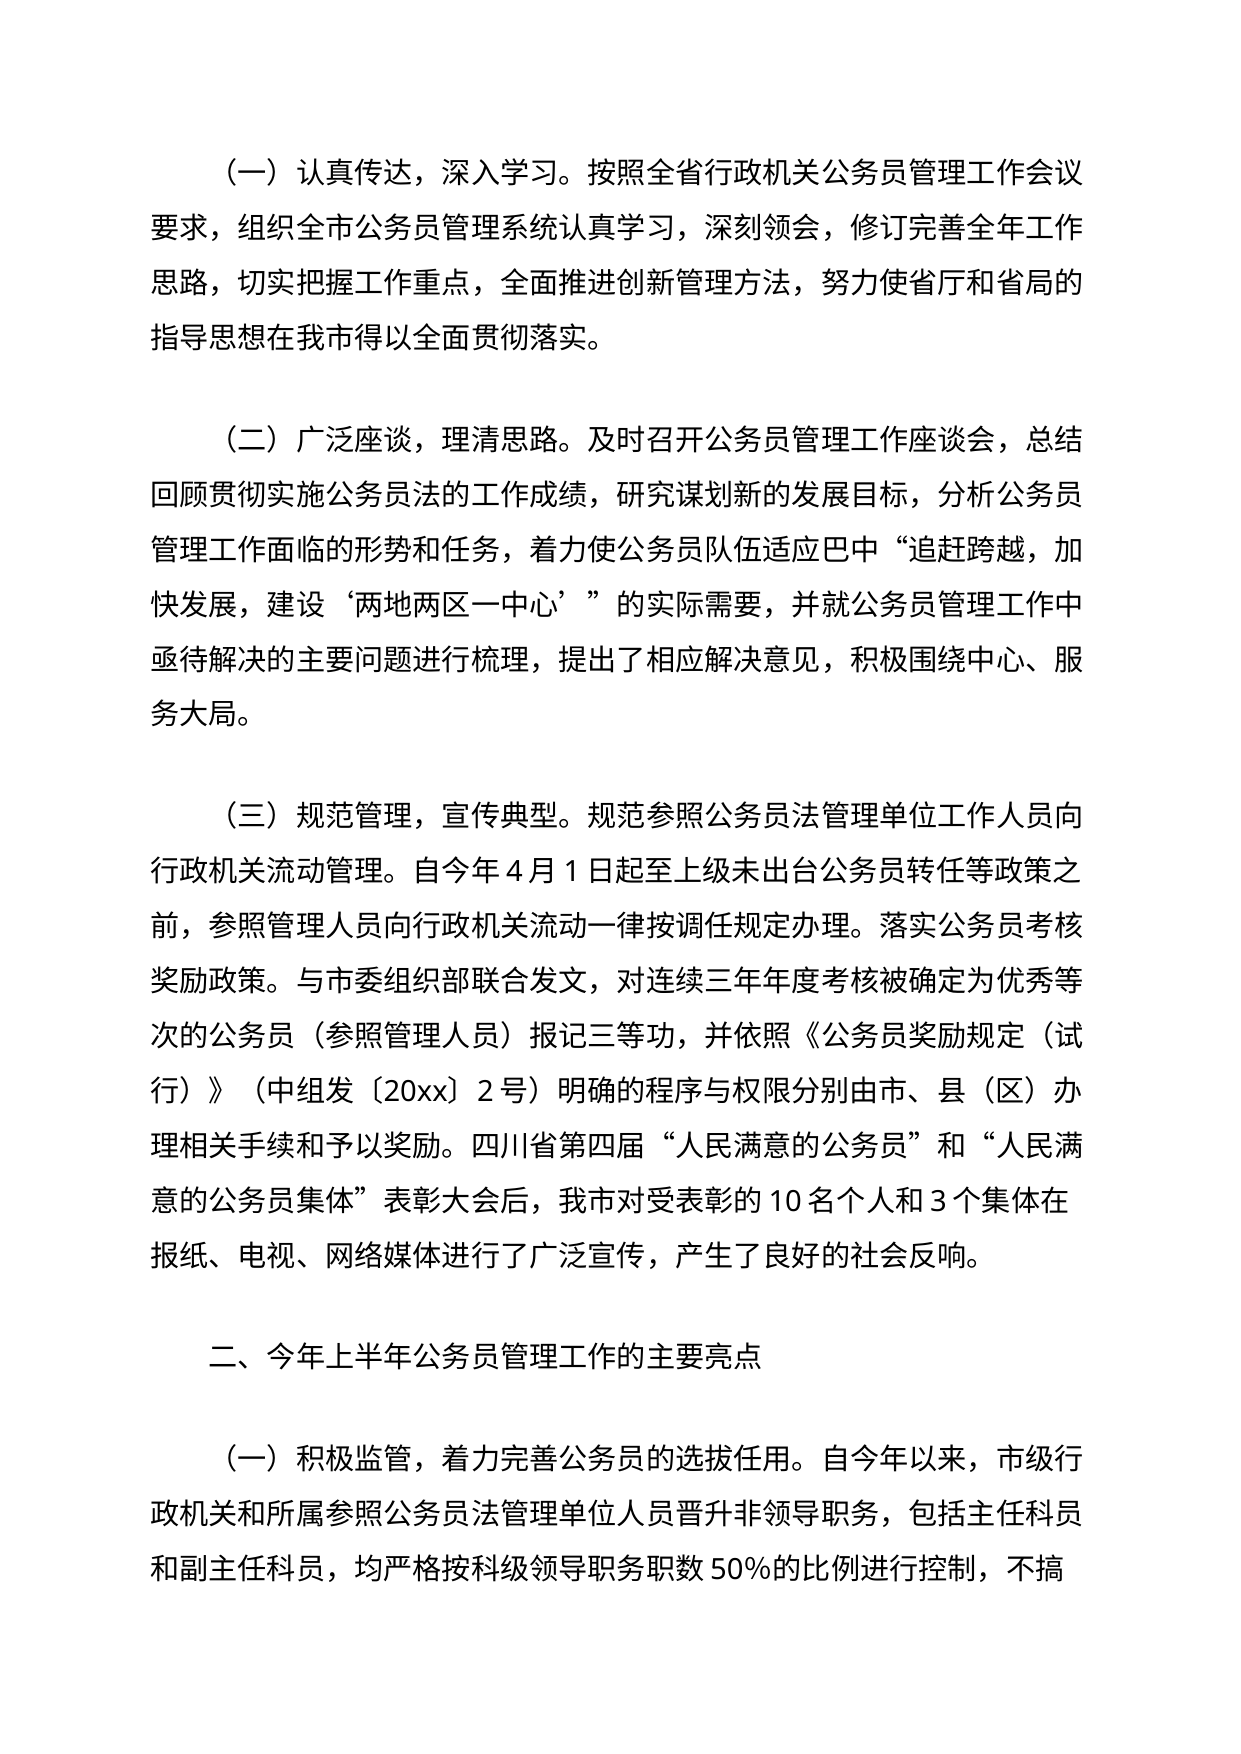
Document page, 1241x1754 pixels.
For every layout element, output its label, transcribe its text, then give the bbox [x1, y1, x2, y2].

text （二）广泛座谈，理清思路。及时召开公务员管理工作座谈会，总结回顾贯彻实施公务员法的工作成绩，研究谋划新的发展目标，分析公务员管理工作面临的形势和任务，着力使公务员队伍适应巴中“追赶跨越，加快发展，建设‘两地两区一中心’”的实际需要，并就公务员管理工作中亟待解决的主要问题进行梳理，提出了相应解决意见，积极围绕中心、服务大局。 [150, 416, 1090, 733]
text （一）认真传达，深入学习。按照全省行政机关公务员管理工作会议要求，组织全市公务员管理系统认真学习，深刻领会，修订完善全年工作思路，切实把握工作重点，全面推进创新管理方法，努力使省厅和省局的指导思想在我市得以全面贯彻落实。 [150, 150, 1090, 357]
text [150, 1436, 1090, 1588]
text 二、今年上半年公务员管理工作的主要亮点 [150, 1334, 1090, 1376]
text （三）规范管理，宣传典型。规范参照公务员法管理单位工作人员向行政机关流动管理。自今年4月1日起至上级未出台公务员转任等政策之前，参照管理人员向行政机关流动一律按调任规定办理。落实公务员考核奖励政策。与市委组织部联合发文，对连续三年年度考核被确定为优秀等次的公务员（参照管理人员）报记三等功，并依照《公务员奖励规定（试行）》（中组发〔20xx〕2号）明确的程序与权限分别由市、县（区）办理相关手续和予以奖励。四川省第四届“人民满意的公务员”和“人民满意的公务员集体”表彰大会后，我市对受表彰的10名个人和3个集体在报纸、电视、网络媒体进行了广泛宣传，产生了良好的社会反响。 [150, 793, 1090, 1274]
